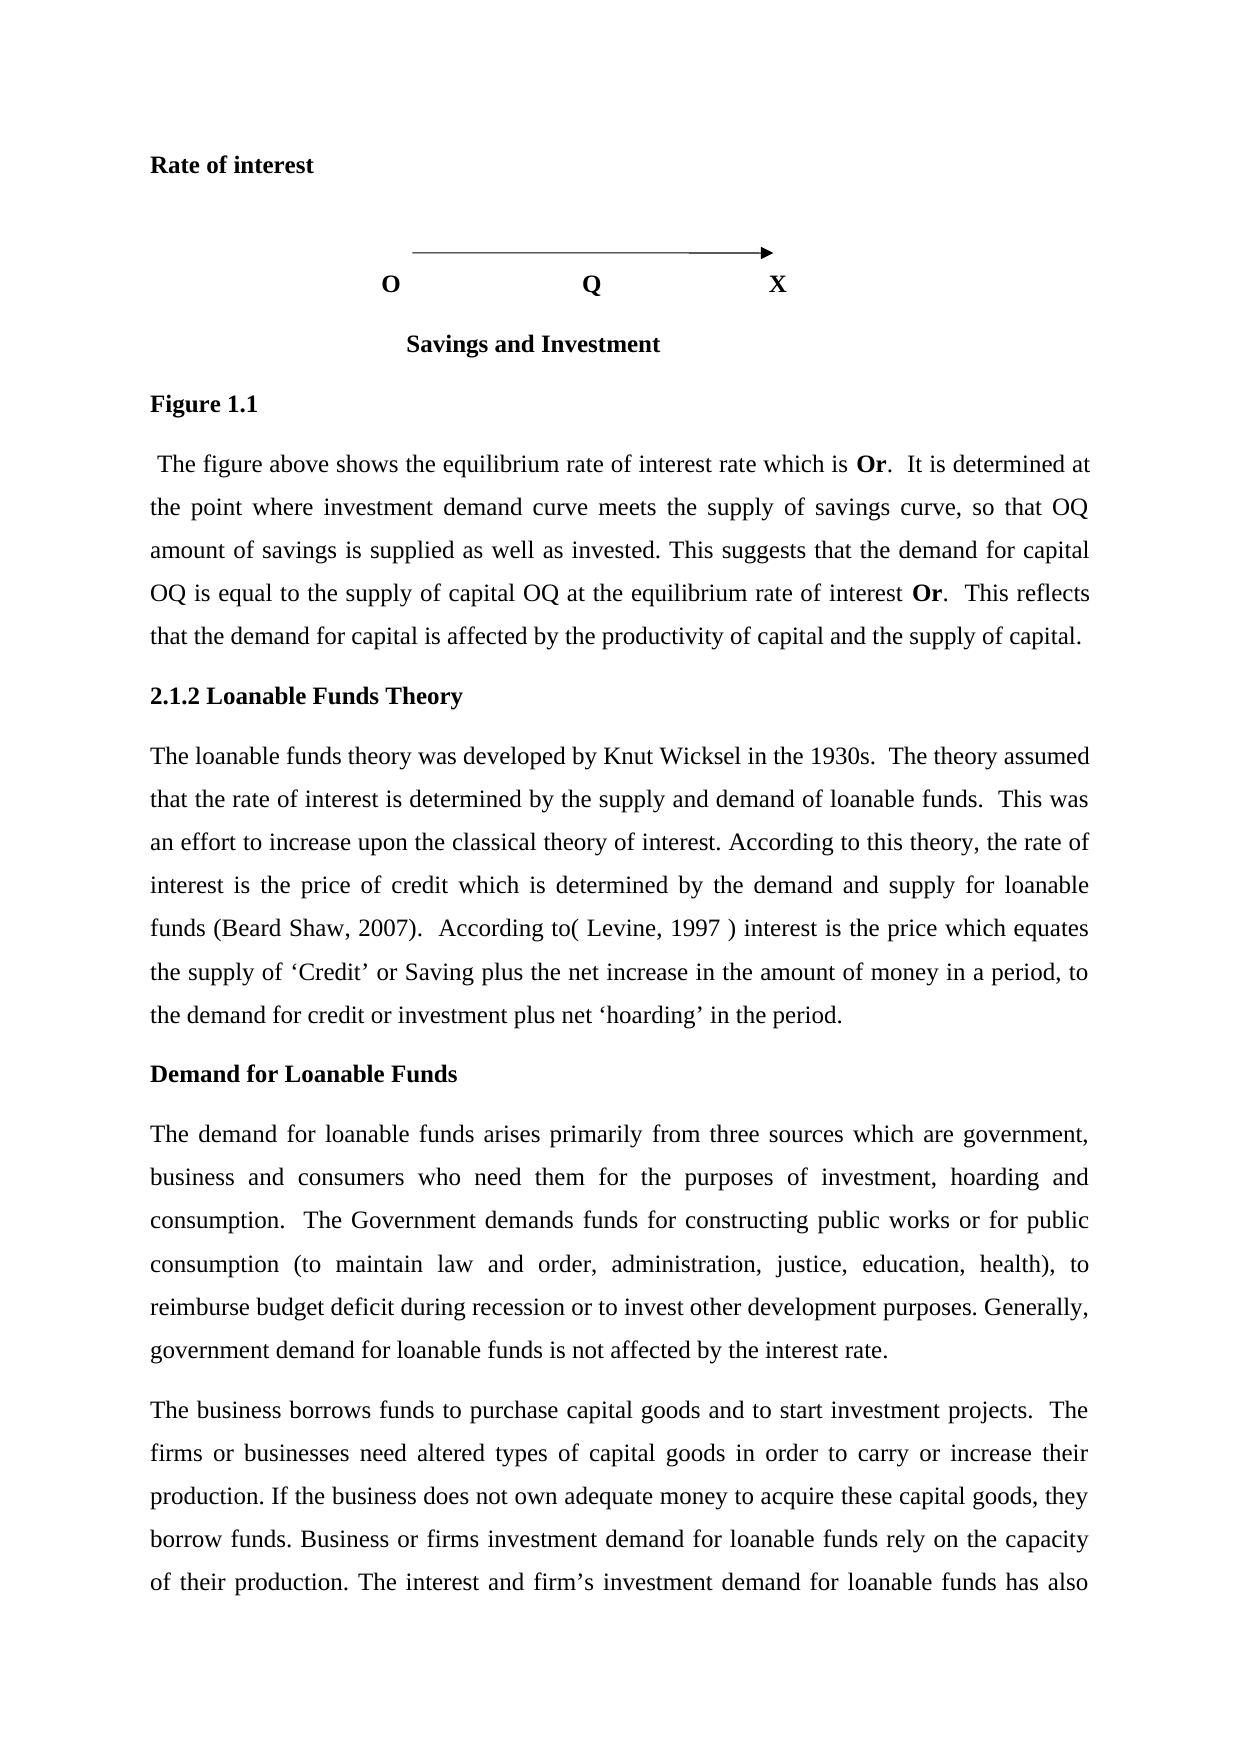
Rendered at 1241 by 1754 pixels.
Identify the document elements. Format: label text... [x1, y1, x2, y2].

text The loanable funds theory was developed by Knut Wicksel in the 1930s. The theory assumed that the rate of interest is determined by the supply and demand of loanable funds. This was an effort to increase upon the classical theory of interest. According to this theory, the rate of interest is the price of credit which is determined by the demand and supply for loanable funds (Beard Shaw, 2007). According to( Levine, 1997 ) interest is the price which equates the supply of ‘Credit’ or Saving plus the net increase in the amount of money in a period, to the demand for credit or investment plus net ‘hoarding’ in the period. [150, 741, 1090, 1028]
text The demand for loanable funds arises primarily from three sources which are government, business and consumers who need them for the purposes of investment, hoarding and consumption. The Government demands funds for constructing public works or for public consumption (to maintain law and order, administration, justice, education, health), to reimburse budget deficit during recession or to invest other development purposes. Generally, government demand for loanable funds is not affected by the interest rate. [150, 1119, 1090, 1364]
text Rate of interest [150, 150, 1090, 179]
text Demand for Loanable Funds [150, 1059, 1090, 1088]
text Figure 1.1 [150, 389, 1090, 418]
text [150, 1395, 1090, 1596]
text 2.1.2 Loanable Funds Theory [150, 681, 1090, 710]
text O Q X [150, 269, 1090, 298]
text The figure above shows the equilibrium rate of interest rate which is Or. It is determined at the point where investment demand curve meets the supply of savings curve, so that OQ amount of savings is supplied as well as invested. This suggests that the demand for capital OQ is equal to the supply of capital OQ at the equilibrium rate of interest Or. This reflects that the demand for capital is affected by the productivity of capital and the supply of capital. [150, 449, 1090, 650]
text Savings and Investment [150, 329, 1090, 358]
